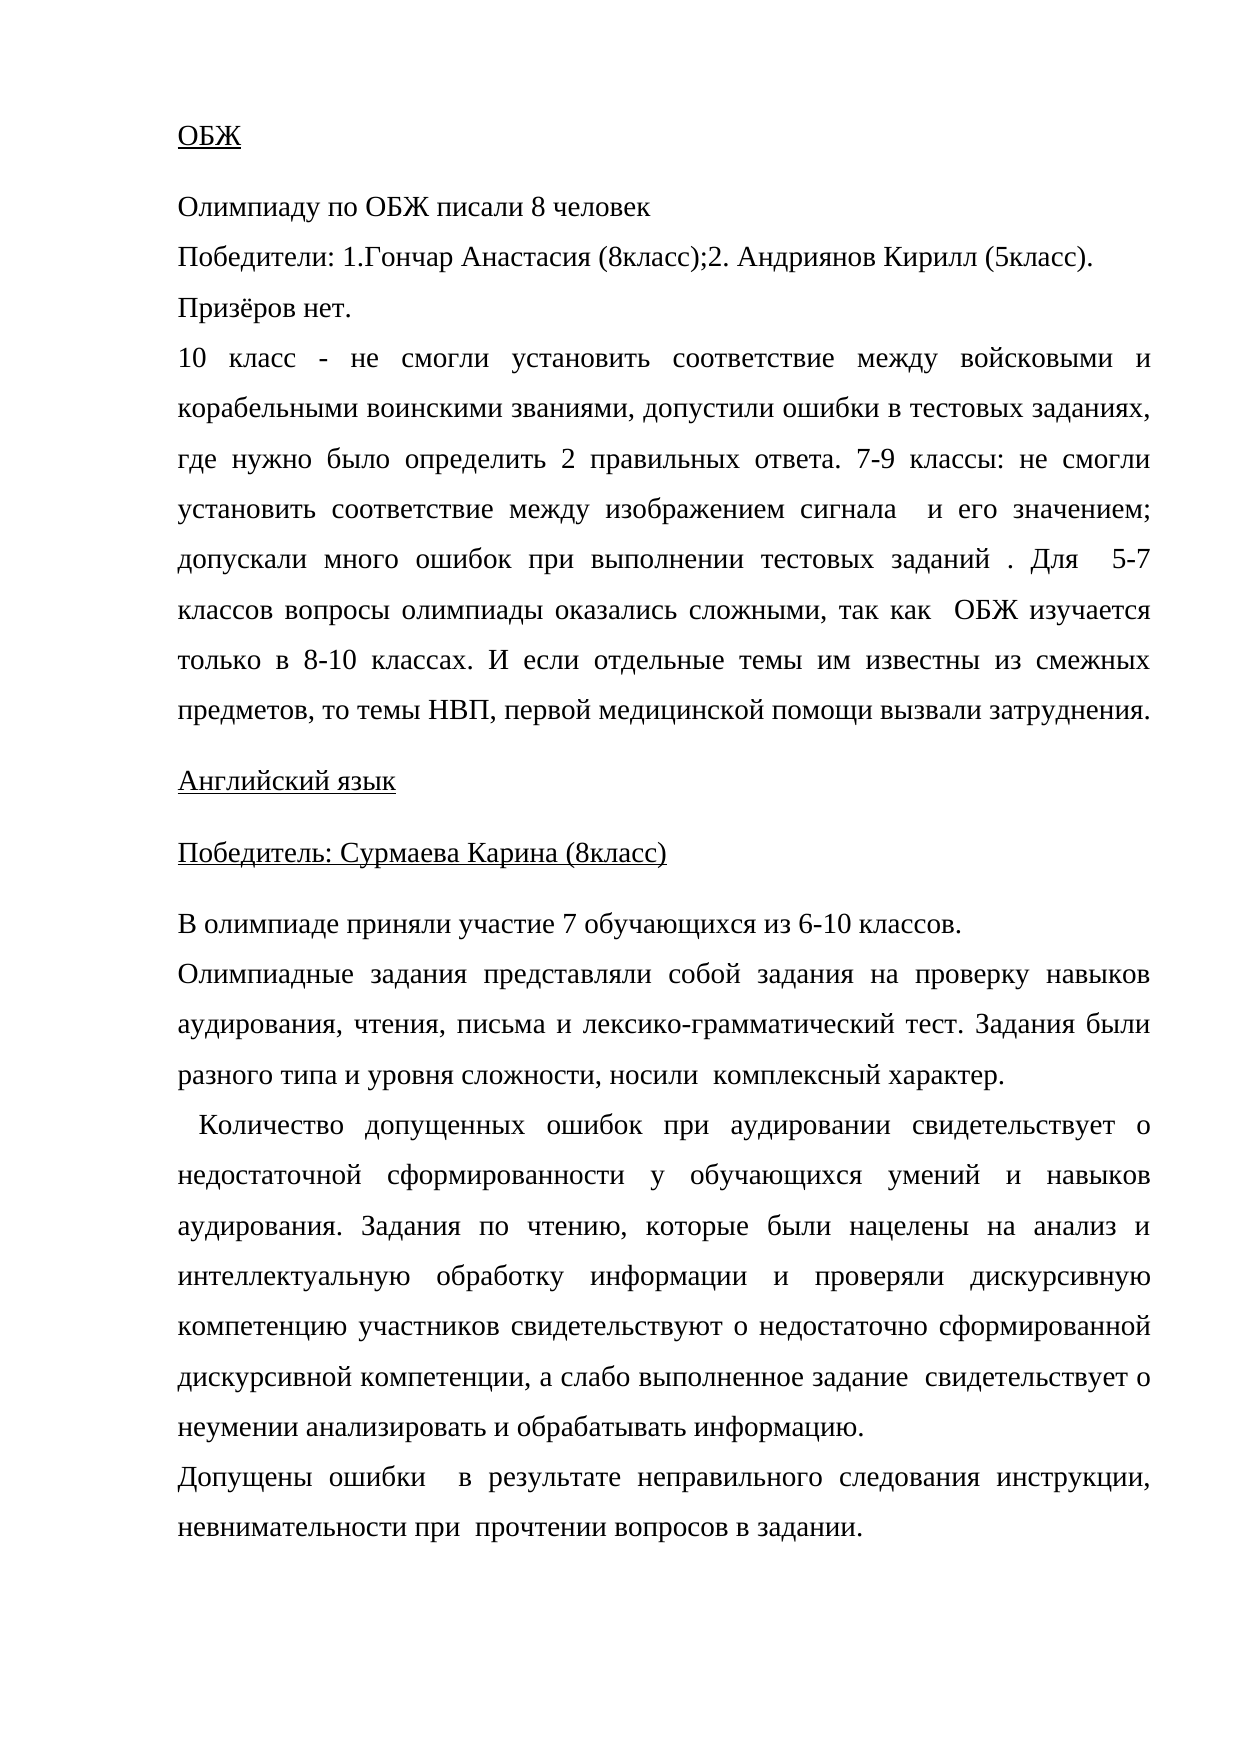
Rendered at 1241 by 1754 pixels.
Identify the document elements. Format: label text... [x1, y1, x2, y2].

text Допущены ошибки в результате неправильного следования инструкции, невнимательности при прочтении вопросов в задании. [177, 1459, 1152, 1543]
text Олимпиадные задания представляли собой задания на проверку навыков аудирования, чтения, письма и лексико-грамматический тест. Задания были разного типа и уровня сложности, носили комплексный характер. [177, 956, 1152, 1090]
text ОБЖ [177, 118, 1152, 152]
text Призёров нет. [177, 290, 1152, 323]
text Победитель: Сурмаева Карина (8класс) [177, 835, 1152, 868]
text Олимпиаду по ОБЖ писали 8 человек [177, 189, 1152, 223]
text Победители: 1.Гончар Анастасия (8класс);2. Андриянов Кирилл (5класс). [177, 239, 1152, 273]
text Количество допущенных ошибок при аудировании свидетельствует о недостаточной сформированности у обучающихся умений и навыков аудирования. Задания по чтению, которые были нацелены на анализ и интеллектуальную обработку информации и проверяли дискурсивную компетенцию участников свидетельствуют о недостаточно сформированной дискурсивной компетенции, а слабо выполненное задание свидетельствует о неумении анализировать и обрабатывать информацию. [177, 1107, 1152, 1442]
text 10 класс - не смогли установить соответствие между войсковыми и корабельными воинскими званиями, допустили ошибки в тестовых заданиях, где нужно было определить 2 правильных ответа. 7-9 классы: не смогли установить соответствие между изображением сигнала и его значением; допускали много ошибок при выполнении тестовых заданий . Для 5-7 классов вопросы олимпиады оказались сложными, так как ОБЖ изучается только в 8-10 классах. И если отдельные темы им известны из смежных предметов, то темы НВП, первой медицинской помощи вызвали затруднения. [177, 340, 1152, 726]
text Английский язык [177, 763, 1152, 797]
text В олимпиаде приняли участие 7 обучающихся из 6-10 классов. [177, 906, 1152, 939]
